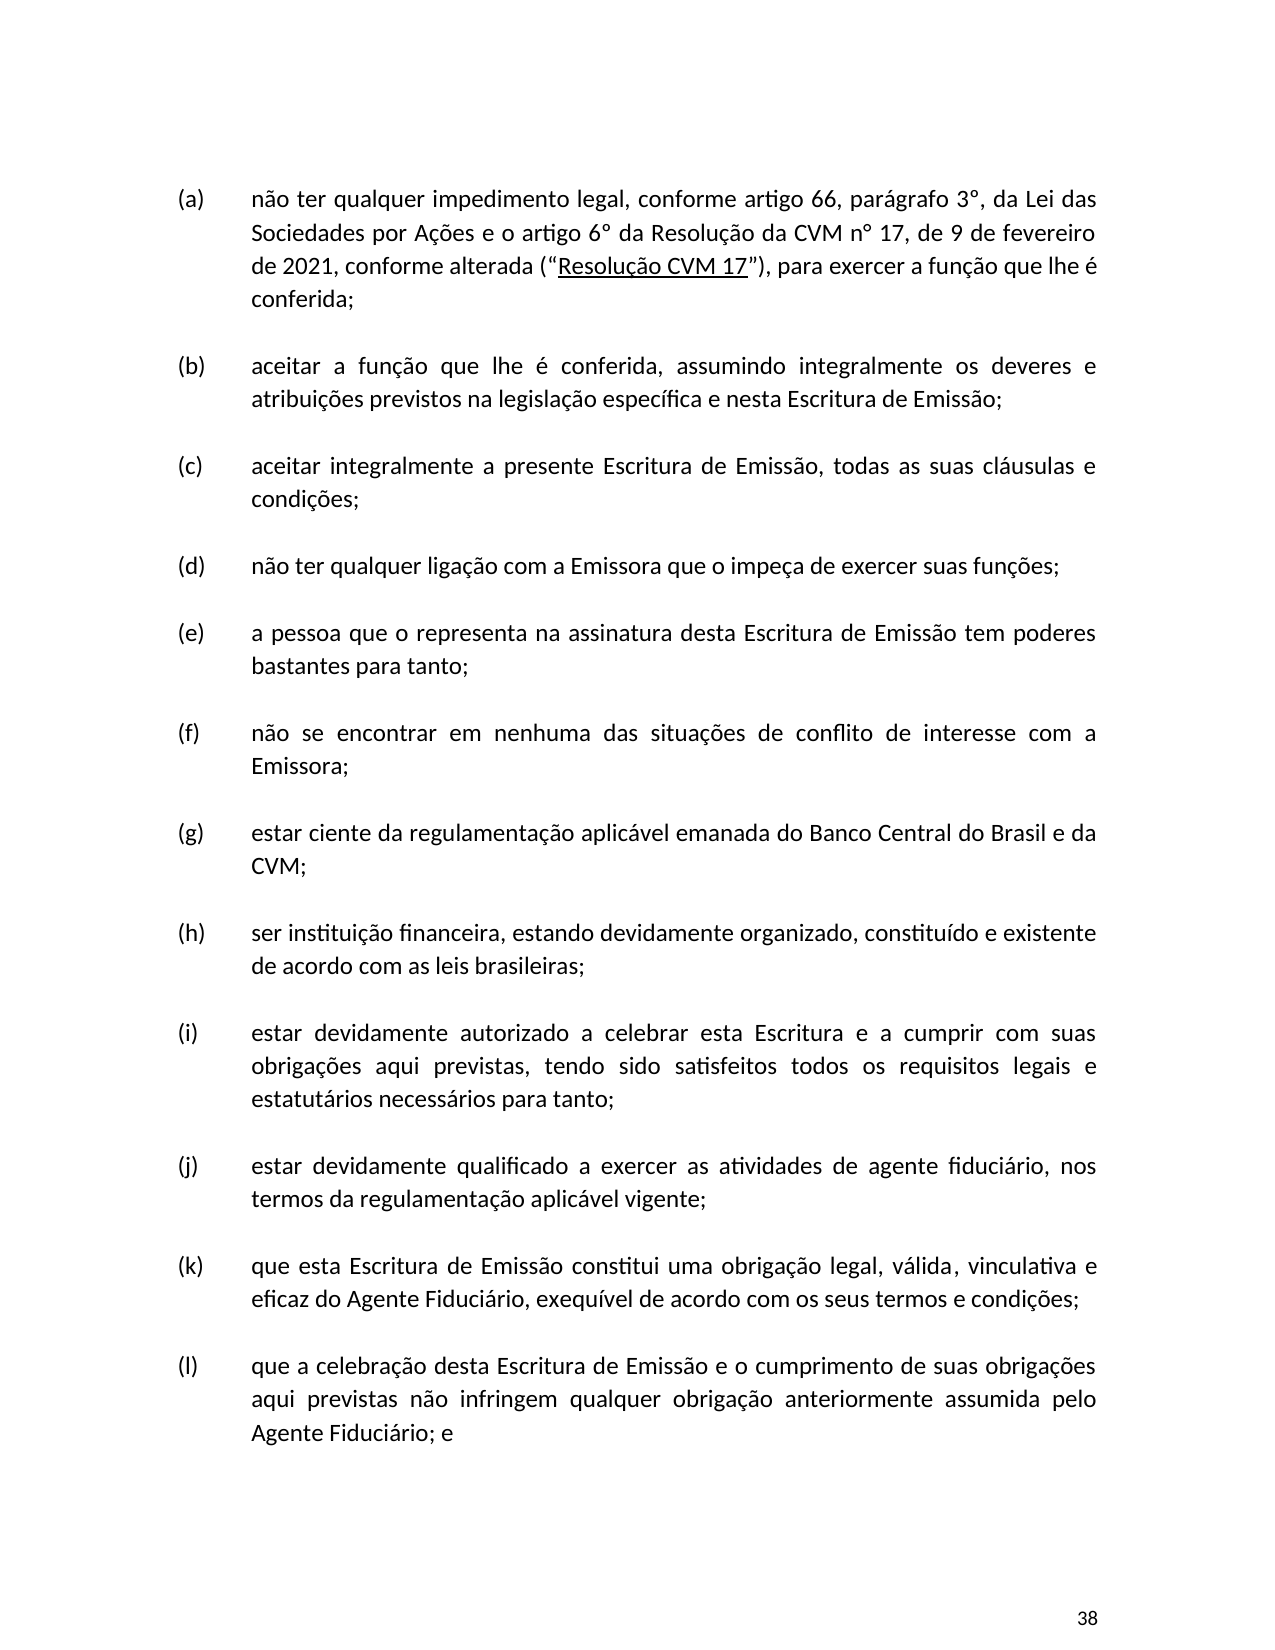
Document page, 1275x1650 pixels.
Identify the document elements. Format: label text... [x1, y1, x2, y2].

text a pessoa que o representa na assinatura desta Escritura de Emissão tem poderes bastantes para tanto; [177, 614, 1098, 681]
text aceitar a função que lhe é conferida, assumindo integralmente os deveres e atribuições previstos na legislação específica e nesta Escritura de Emissão; [177, 348, 1098, 414]
text estar devidamente autorizado a celebrar esta Escritura e a cumprir com suas obrigações aqui previstas, tendo sido satisfeitos todos os requisitos legais e estatutários necessários para tanto; [177, 1014, 1098, 1114]
text que a celebração desta Escritura de Emissão e o cumprimento de suas obrigações aqui previstas não infringem qualquer obrigação anteriormente assumida pelo Agente Fiduciário; e [177, 1348, 1098, 1448]
text que esta Escritura de Emissão constitui uma obrigação legal, válida, vinculativa e eficaz do Agente Fiduciário, exequível de acordo com os seus termos e condições; [177, 1248, 1098, 1314]
text não ter qualquer impedimento legal, conforme artigo 66, parágrafo 3º, da Lei das Sociedades por Ações e o artigo 6º da Resolução da CVM n° 17, de 9 de fevereiro de 2021, conforme alterada (“Resolução CVM 17”), para exercer a função que lhe é conferida; [177, 181, 1098, 314]
text aceitar integralmente a presente Escritura de Emissão, todas as suas cláusulas e condições; [177, 448, 1098, 514]
text estar ciente da regulamentação aplicável emanada do Banco Central do Brasil e da CVM; [177, 814, 1098, 881]
text não se encontrar em nenhuma das situações de conflito de interesse com a Emissora; [177, 714, 1098, 781]
text estar devidamente qualificado a exercer as atividades de agente fiduciário, nos termos da regulamentação aplicável vigente; [177, 1148, 1098, 1214]
text não ter qualquer ligação com a Emissora que o impeça de exercer suas funções; [177, 548, 1098, 581]
text ser instituição financeira, estando devidamente organizado, constituído e existente de acordo com as leis brasileiras; [177, 914, 1098, 981]
